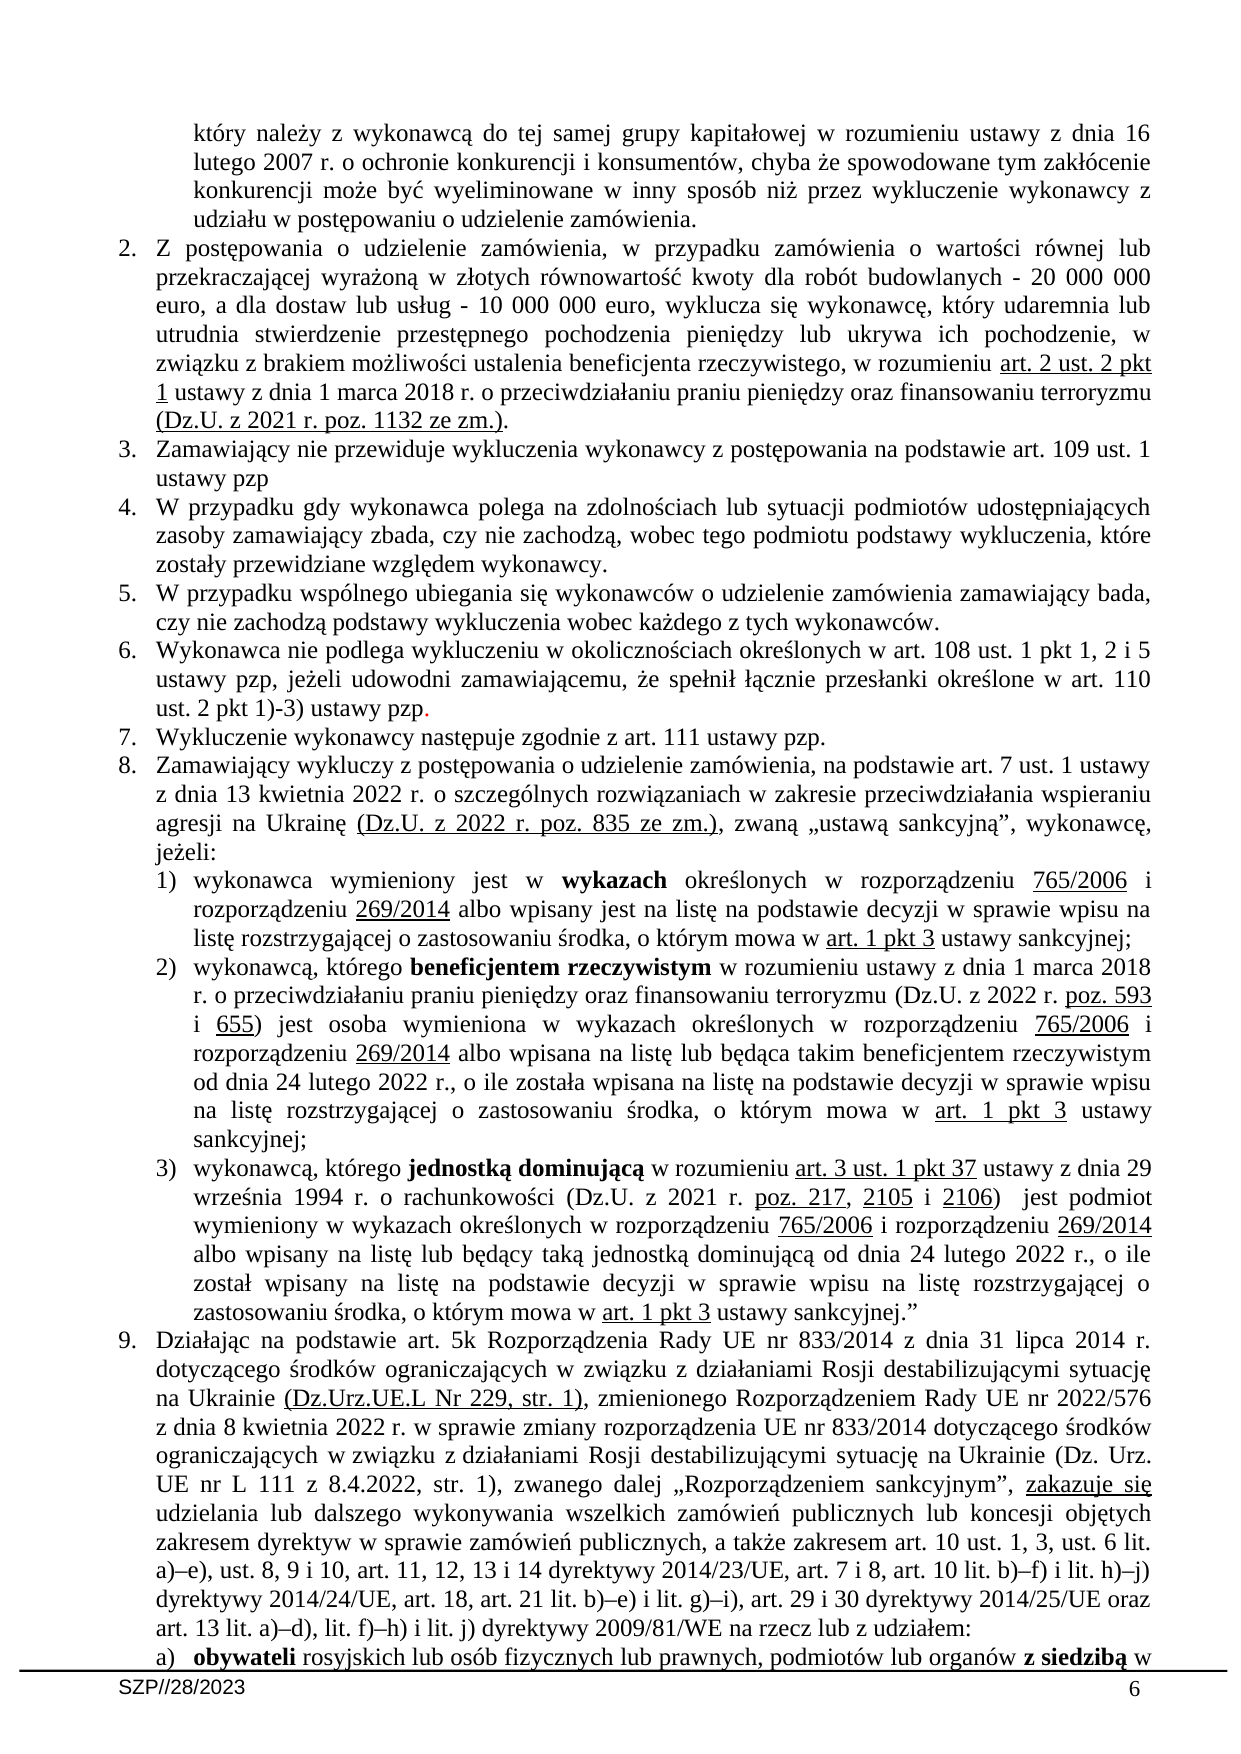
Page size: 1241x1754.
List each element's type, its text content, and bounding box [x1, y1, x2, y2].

list Wykonawca nie podlega wykluczeniu w okolicznościach określonych w art. 108 ust. 1 pkt 1, 2 i 5 ustawy pzp, jeżeli udowodni zamawiającemu, że spełnił łącznie przesłanki określone w art. 110 ust. 2 pkt 1)-3) ustawy pzp. [118, 636, 1152, 722]
list Zamawiający wykluczy z postępowania o udzielenie zamówienia, na podstawie art. 7 ust. 1 ustawy z dnia 13 kwietnia 2022 r. o szczególnych rozwiązaniach w zakresie przeciwdziałania wspieraniu agresji na Ukrainę (Dz.U. z 2022 r. poz. 835 ze zm.), zwaną „ustawą sankcyjną”, wykonawcę, jeżeli: [118, 751, 1152, 866]
list wykonawca wymieniony jest w wykazach określonych w rozporządzeniu 765/2006 i rozporządzeniu 269/2014 albo wpisany jest na listę na podstawie decyzji w sprawie wpisu na listę rozstrzygającej o zastosowaniu środka, o którym mowa w art. 1 pkt 3 ustawy sankcyjnej; [156, 866, 1152, 952]
list wykonawcą, którego beneficjentem rzeczywistym w rozumieniu ustawy z dnia 1 marca 2018 r. o przeciwdziałaniu praniu pieniędzy oraz finansowaniu terroryzmu (Dz.U. z 2022 r. poz. 593 i 655) jest osoba wymieniona w wykazach określonych w rozporządzeniu 765/2006 i rozporządzeniu 269/2014 albo wpisana na listę lub będąca takim beneficjentem rzeczywistym od dnia 24 lutego 2022 r., o ile została wpisana na listę na podstawie decyzji w sprawie wpisu na listę rozstrzygającej o zastosowaniu środka, o którym mowa w art. 1 pkt 3 ustawy sankcyjnej; [156, 952, 1152, 1153]
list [156, 1642, 1152, 1671]
list Wykluczenie wykonawcy następuje zgodnie z art. 111 ustawy pzp. [118, 722, 1152, 751]
list Zamawiający nie przewiduje wykluczenia wykonawcy z postępowania na podstawie art. 109 ust. 1 ustawy pzp [118, 434, 1152, 492]
list Działając na podstawie art. 5k Rozporządzenia Rady UE nr 833/2014 z dnia 31 lipca 2014 r. dotyczącego środków ograniczających w związku z działaniami Rosji destabilizującymi sytuację na Ukrainie (Dz.Urz.UE.L Nr 229, str. 1), zmienionego Rozporządzeniem Rady UE nr 2022/576 z dnia 8 kwietnia 2022 r. w sprawie zmiany rozporządzenia UE nr 833/2014 dotyczącego środków ograniczających w związku z działaniami Rosji destabilizującymi sytuację na Ukrainie (Dz. Urz. UE nr L 111 z 8.4.2022, str. 1), zwanego dalej „Rozporządzeniem sankcyjnym”, zakazuje się udzielania lub dalszego wykonywania wszelkich zamówień publicznych lub koncesji objętych zakresem dyrektyw w sprawie zamówień publicznych, a także zakresem art. 10 ust. 1, 3, ust. 6 lit. a)–e), ust. 8, 9 i 10, art. 11, 12, 13 i 14 dyrektywy 2014/23/UE, art. 7 i 8, art. 10 lit. b)–f) i lit. h)–j) dyrektywy 2014/24/UE, art. 18, art. 21 lit. b)–e) i lit. g)–i), art. 29 i 30 dyrektywy 2014/25/UE oraz art. 13 lit. a)–d), lit. f)–h) i lit. j) dyrektywy 2009/81/WE na rzecz lub z udziałem: [118, 1326, 1152, 1642]
list W przypadku wspólnego ubiegania się wykonawców o udzielenie zamówienia zamawiający bada, czy nie zachodzą podstawy wykluczenia wobec każdego z tych wykonawców. [118, 578, 1152, 636]
list wykonawcą, którego jednostką dominującą w rozumieniu art. 3 ust. 1 pkt 37 ustawy z dnia 29 września 1994 r. o rachunkowości (Dz.U. z 2021 r. poz. 217, 2105 i 2106) jest podmiot wymieniony w wykazach określonych w rozporządzeniu 765/2006 i rozporządzeniu 269/2014 albo wpisany na listę lub będący taką jednostką dominującą od dnia 24 lutego 2022 r., o ile został wpisany na listę na podstawie decyzji w sprawie wpisu na listę rozstrzygającej o zastosowaniu środka, o którym mowa w art. 1 pkt 3 ustawy sankcyjnej.” [156, 1153, 1152, 1326]
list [156, 118, 1152, 233]
list Z postępowania o udzielenie zamówienia, w przypadku zamówienia o wartości równej lub przekraczającej wyrażoną w złotych równowartość kwoty dla robót budowlanych - 20 000 000 euro, a dla dostaw lub usług - 10 000 000 euro, wyklucza się wykonawcę, który udaremnia lub utrudnia stwierdzenie przestępnego pochodzenia pieniędzy lub ukrywa ich pochodzenie, w związku z brakiem możliwości ustalenia beneficjenta rzeczywistego, w rozumieniu art. 2 ust. 2 pkt 1 ustawy z dnia 1 marca 2018 r. o przeciwdziałaniu praniu pieniędzy oraz finansowaniu terroryzmu (Dz.U. z 2021 r. poz. 1132 ze zm.). [118, 233, 1152, 434]
list W przypadku gdy wykonawca polega na zdolnościach lub sytuacji podmiotów udostępniających zasoby zamawiający zbada, czy nie zachodzą, wobec tego podmiotu podstawy wykluczenia, które zostały przewidziane względem wykonawcy. [118, 492, 1152, 578]
